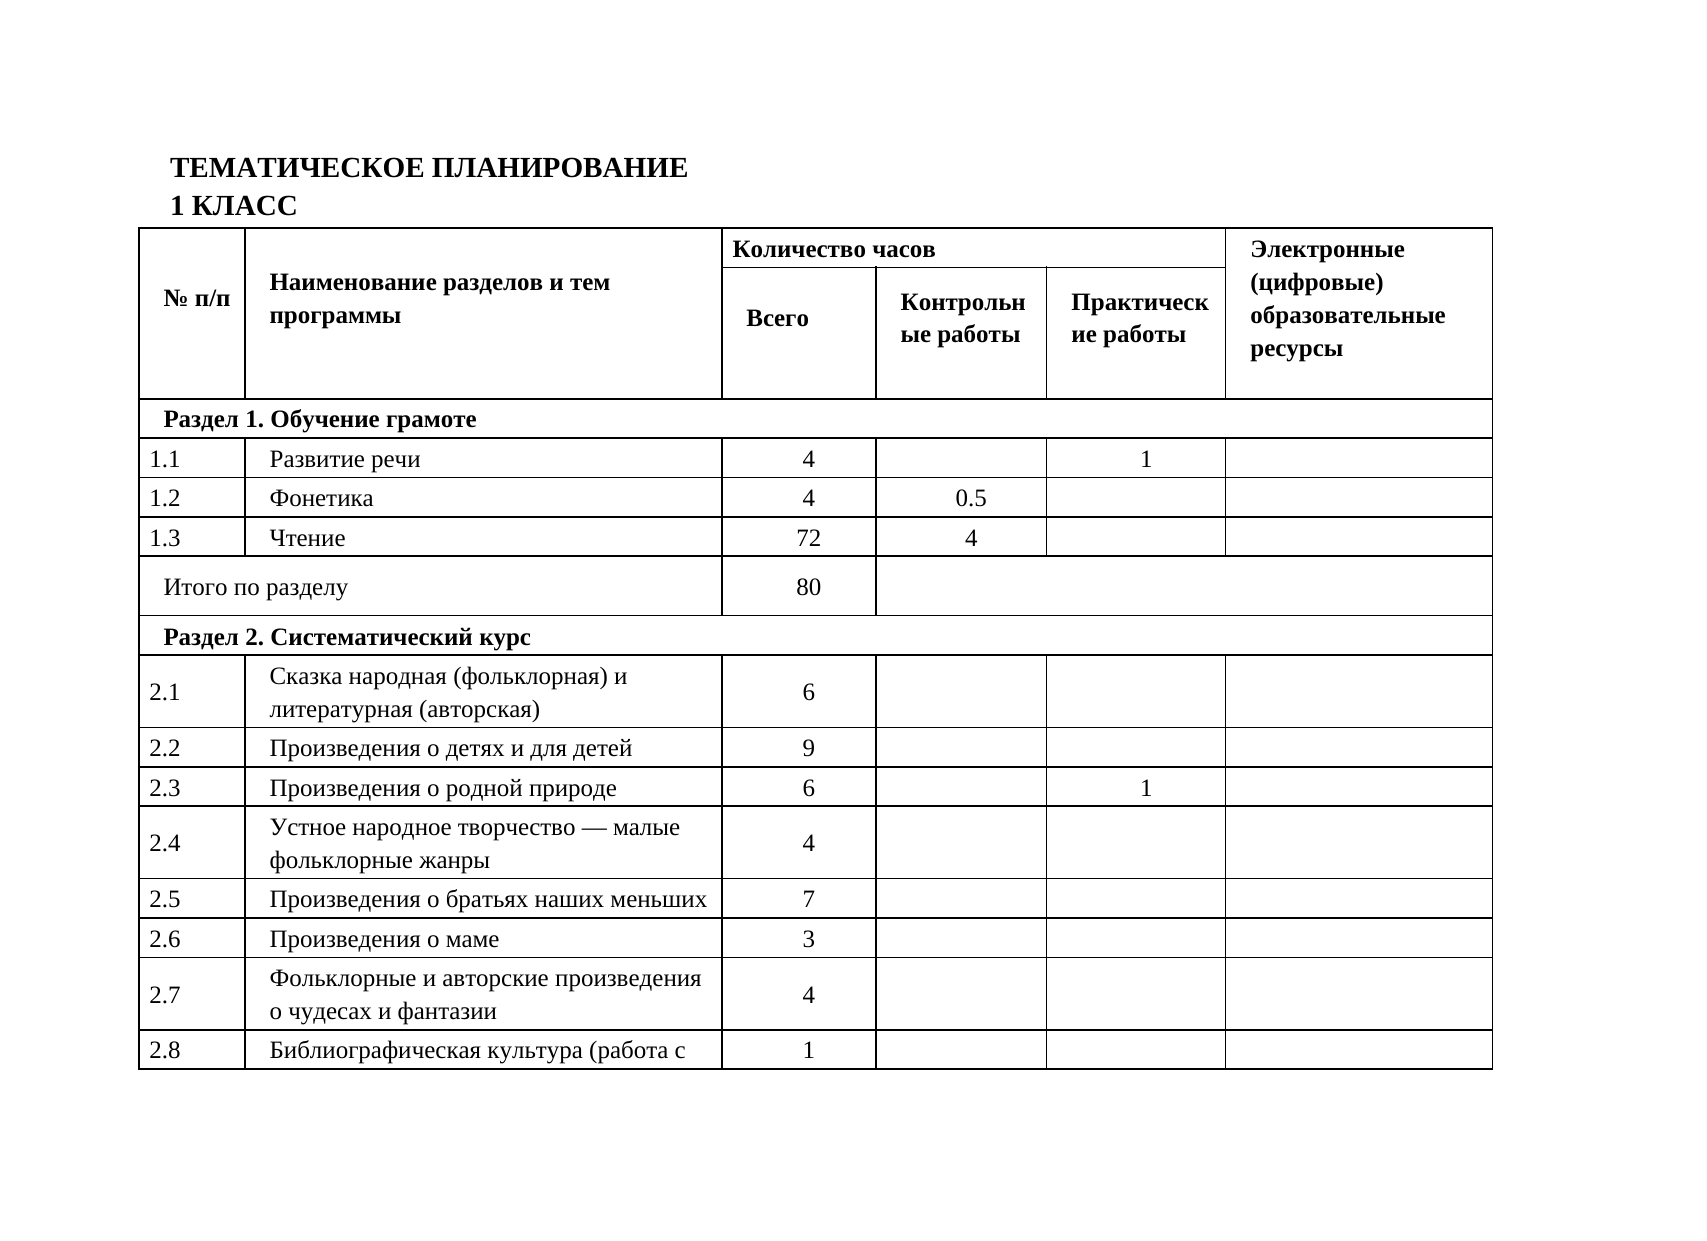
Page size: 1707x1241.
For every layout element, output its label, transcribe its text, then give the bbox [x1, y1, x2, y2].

table_cell 4 [723, 807, 875, 878]
table_cell [1047, 879, 1225, 917]
text 1 КЛАСС [162, 188, 1557, 222]
table_cell 2.1 [140, 656, 244, 727]
table_cell 2.2 [140, 728, 244, 766]
table_cell Произведения о маме [246, 919, 721, 956]
table_cell 4 [723, 478, 875, 516]
table_cell 6 [723, 656, 875, 727]
table_cell [877, 557, 1492, 615]
table_cell 1 [1047, 439, 1225, 477]
table_cell Чтение [246, 518, 721, 555]
table_cell Устное народное творчество — малые фольклорные жанры [246, 807, 721, 878]
table_cell 0.5 [877, 478, 1046, 516]
table_cell 2.4 [140, 807, 244, 878]
table_cell Развитие речи [246, 439, 721, 477]
table_cell [877, 439, 1046, 477]
table_cell [1047, 518, 1225, 555]
table_cell 3 [723, 919, 875, 956]
table_cell 4 [723, 958, 875, 1029]
table_cell [877, 919, 1046, 956]
table_cell 9 [723, 728, 875, 766]
table_cell Практические работы [1047, 268, 1225, 398]
table_cell Раздел 1. Обучение грамоте [140, 400, 1492, 437]
table_cell 1.1 [140, 439, 244, 477]
table_cell [1047, 1031, 1225, 1068]
table_cell 80 [723, 557, 875, 615]
table_cell [1047, 919, 1225, 956]
table_cell [1047, 728, 1225, 766]
table_cell [1226, 1031, 1492, 1068]
table_cell [1226, 656, 1492, 727]
table_cell 4 [877, 518, 1046, 555]
table_cell [877, 958, 1046, 1029]
table_cell 2.5 [140, 879, 244, 917]
table_cell Сказка народная (фольклорная) и литературная (авторская) [246, 656, 721, 727]
table_cell [1226, 518, 1492, 555]
table_header № п/п [140, 229, 244, 398]
table_cell 2.6 [140, 919, 244, 956]
table_cell [1226, 439, 1492, 477]
table_cell Фонетика [246, 478, 721, 516]
table_cell [1226, 768, 1492, 805]
table_cell [1047, 958, 1225, 1029]
table_cell [1226, 919, 1492, 956]
table_cell 6 [723, 768, 875, 805]
table_header Количество часов [723, 229, 1225, 266]
table_header Электронные (цифровые) образовательные ресурсы [1226, 229, 1492, 398]
table_cell Раздел 2. Систематический курс [140, 616, 1492, 654]
table_cell Произведения о братьях наших меньших [246, 879, 721, 917]
table_cell [1226, 879, 1492, 917]
table_cell [1047, 807, 1225, 878]
table_cell 4 [723, 439, 875, 477]
table_cell [1226, 807, 1492, 878]
text ТЕМАТИЧЕСКОЕ ПЛАНИРОВАНИЕ [162, 150, 1557, 183]
table_cell [877, 728, 1046, 766]
table_cell [1226, 958, 1492, 1029]
table_cell 1 [1047, 768, 1225, 805]
table_cell 1.2 [140, 478, 244, 516]
table_cell [877, 1031, 1046, 1068]
table_cell 2.3 [140, 768, 244, 805]
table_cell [246, 1031, 721, 1068]
table_cell Всего [723, 268, 875, 398]
table_cell [1047, 478, 1225, 516]
table_cell Произведения о детях и для детей [246, 728, 721, 766]
table_header Наименование разделов и тем программы [246, 229, 721, 398]
table_cell [1047, 656, 1225, 727]
table_cell [877, 656, 1046, 727]
table_cell [877, 879, 1046, 917]
table_cell 2.7 [140, 958, 244, 1029]
table_cell Фольклорные и авторские произведения о чудесах и фантазии [246, 958, 721, 1029]
table_cell 1.3 [140, 518, 244, 555]
table_cell 7 [723, 879, 875, 917]
table_cell Итого по разделу [140, 557, 721, 615]
table_cell 1 [723, 1031, 875, 1068]
table_cell [1226, 478, 1492, 516]
table_cell [1226, 728, 1492, 766]
table_cell Контрольные работы [877, 268, 1046, 398]
table_cell 72 [723, 518, 875, 555]
table_cell 2.8 [140, 1031, 244, 1068]
table_cell [877, 768, 1046, 805]
table_cell [877, 807, 1046, 878]
table_cell Произведения о родной природе [246, 768, 721, 805]
